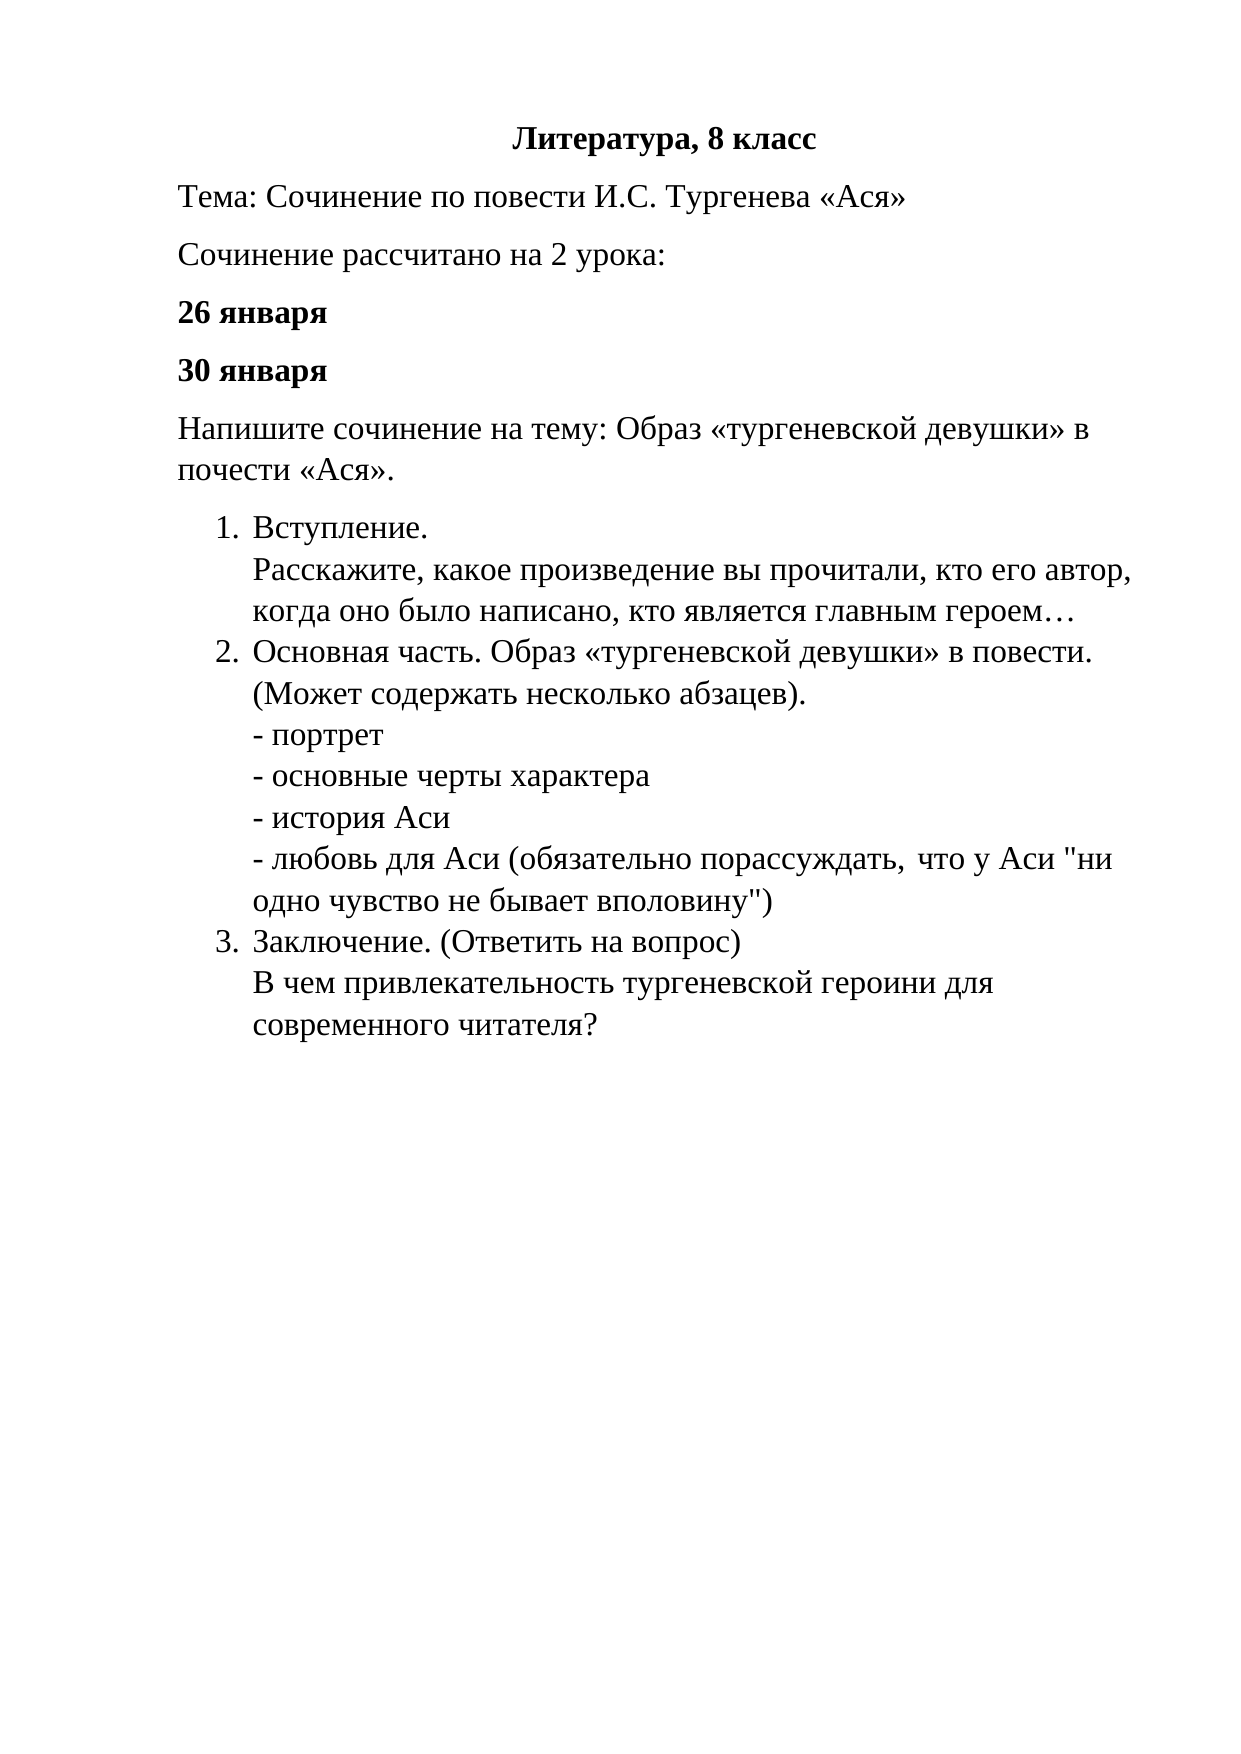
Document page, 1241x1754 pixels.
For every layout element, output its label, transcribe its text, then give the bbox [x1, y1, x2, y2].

text Напишите сочинение на тему: Образ «тургеневской девушки» в почести «Ася». [177, 408, 1152, 488]
list Вступление. [215, 508, 1152, 546]
list Основная часть. Образ «тургеневской девушки» в повести. [215, 632, 1152, 670]
text 30 января [177, 350, 1152, 388]
list Расскажите, какое произведение вы прочитали, кто его автор, когда оно было написано, кто является главным героем… [252, 549, 1152, 629]
list - история Аси [252, 797, 1152, 835]
text Тема: Сочинение по повести И.С. Тургенева «Ася» [177, 176, 1152, 214]
list Заключение. (Ответить на вопрос) [215, 921, 1152, 959]
list - портрет [252, 714, 1152, 753]
text 26 января [177, 292, 1152, 331]
list (Может содержать несколько абзацев). [252, 673, 1152, 711]
text Сочинение рассчитано на 2 урока: [177, 234, 1152, 272]
list - основные черты характера [252, 756, 1152, 794]
list В чем привлекательность тургеневской героини для современного читателя? [252, 962, 1152, 1042]
list - любовь для Аси (обязательно порассуждать, что у Аси "ни одно чувство не бывает вполовину") [252, 838, 1152, 918]
text Литература, 8 класс [177, 118, 1152, 156]
